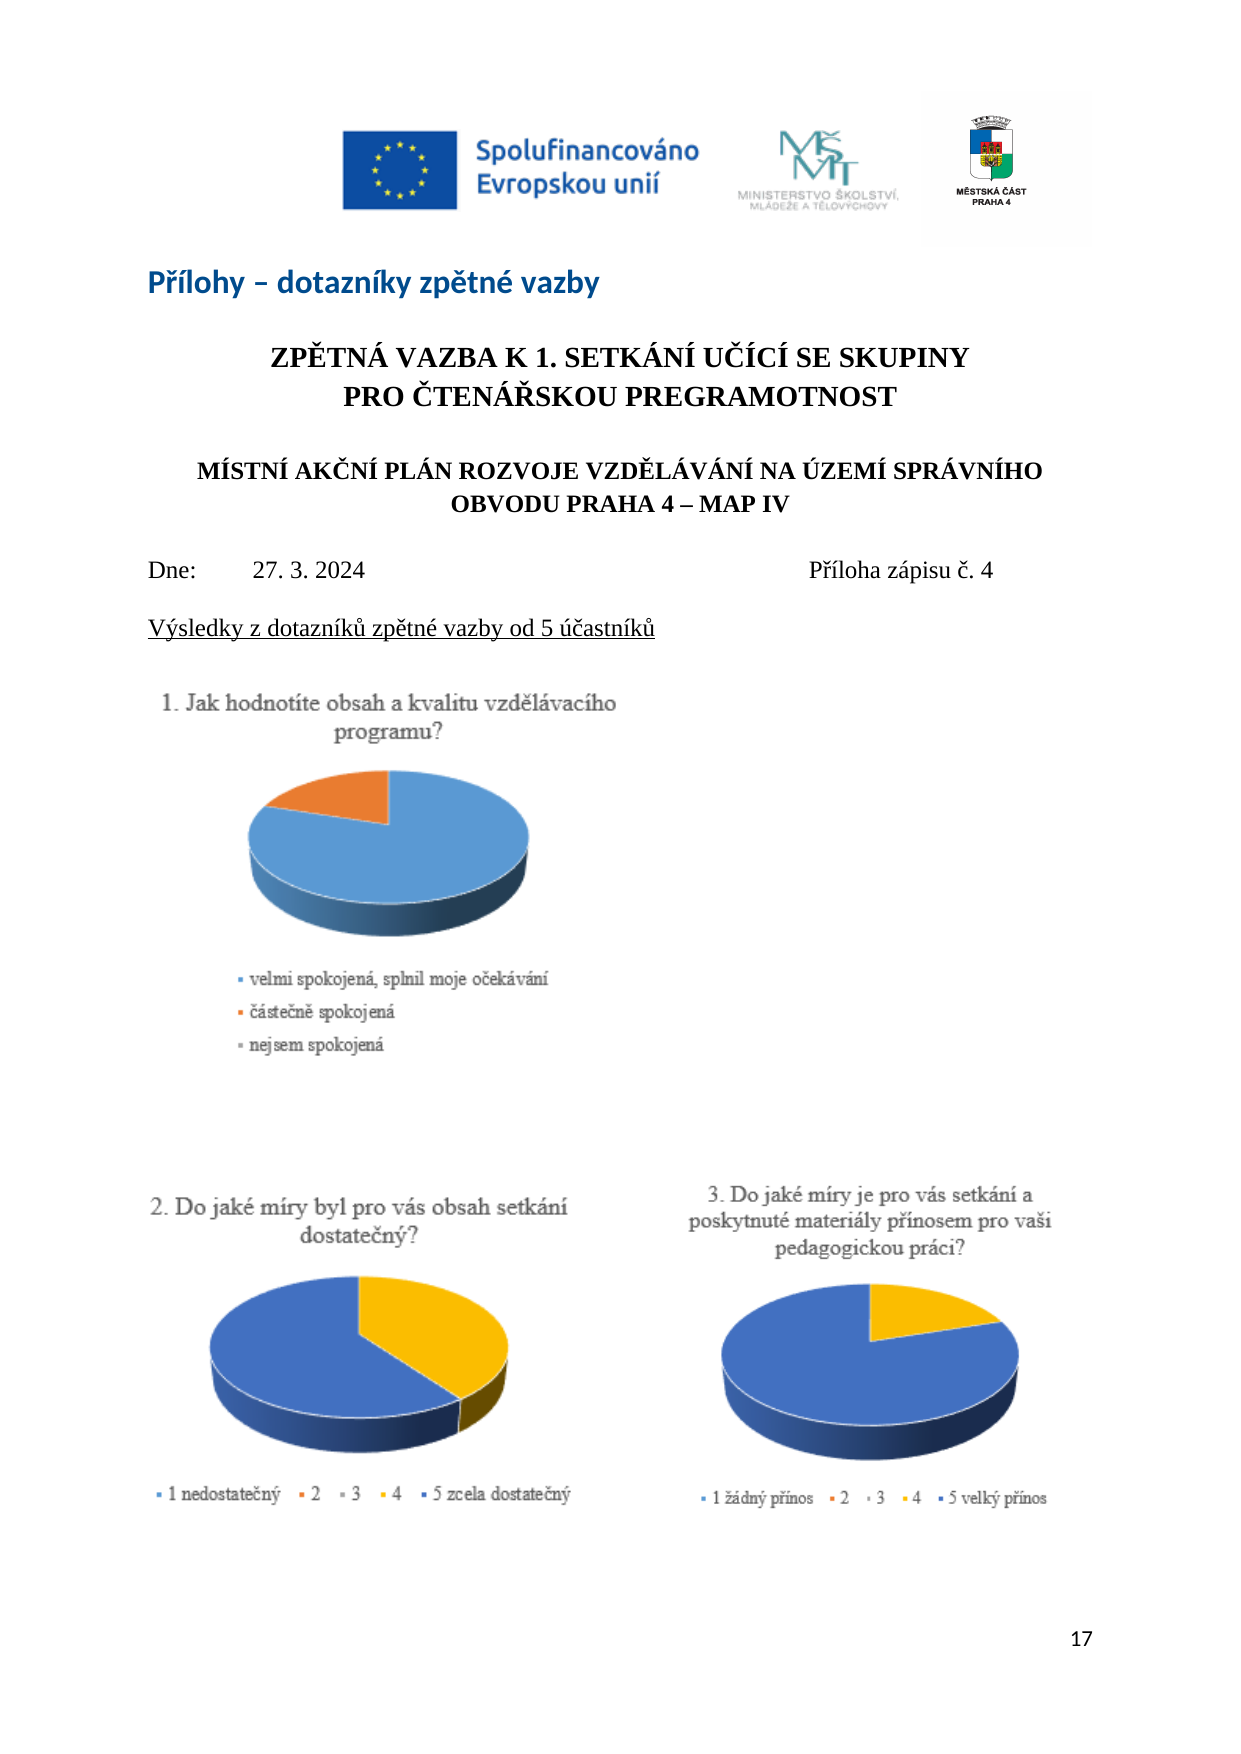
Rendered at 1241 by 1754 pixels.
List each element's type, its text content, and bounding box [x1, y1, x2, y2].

picture [663, 1170, 1082, 1524]
picture [132, 1182, 596, 1524]
text Výsledky z dotazníků zpětné vazby od 5 účastníků [148, 613, 1093, 641]
picture [921, 91, 1092, 247]
picture [342, 129, 899, 212]
text ZPĚTNÁ VAZBA K 1. SETKÁNÍ UČÍCÍ SE SKUPINY PRO ČTENÁŘSKOU PREGRAMOTNOST [148, 340, 1093, 412]
picture [132, 678, 652, 1070]
text Dne: 27. 3. 2024 Příloha zápisu č. 4 [148, 555, 1093, 584]
subtitle Přílohy – dotazníky zpětné vazby [148, 261, 1093, 302]
text MÍSTNÍ AKČNÍ PLÁN ROZVOJE VZDĚLÁVÁNÍ NA ÚZEMÍ SPRÁVNÍHO OBVODU PRAHA 4 – MAP IV [148, 456, 1093, 518]
